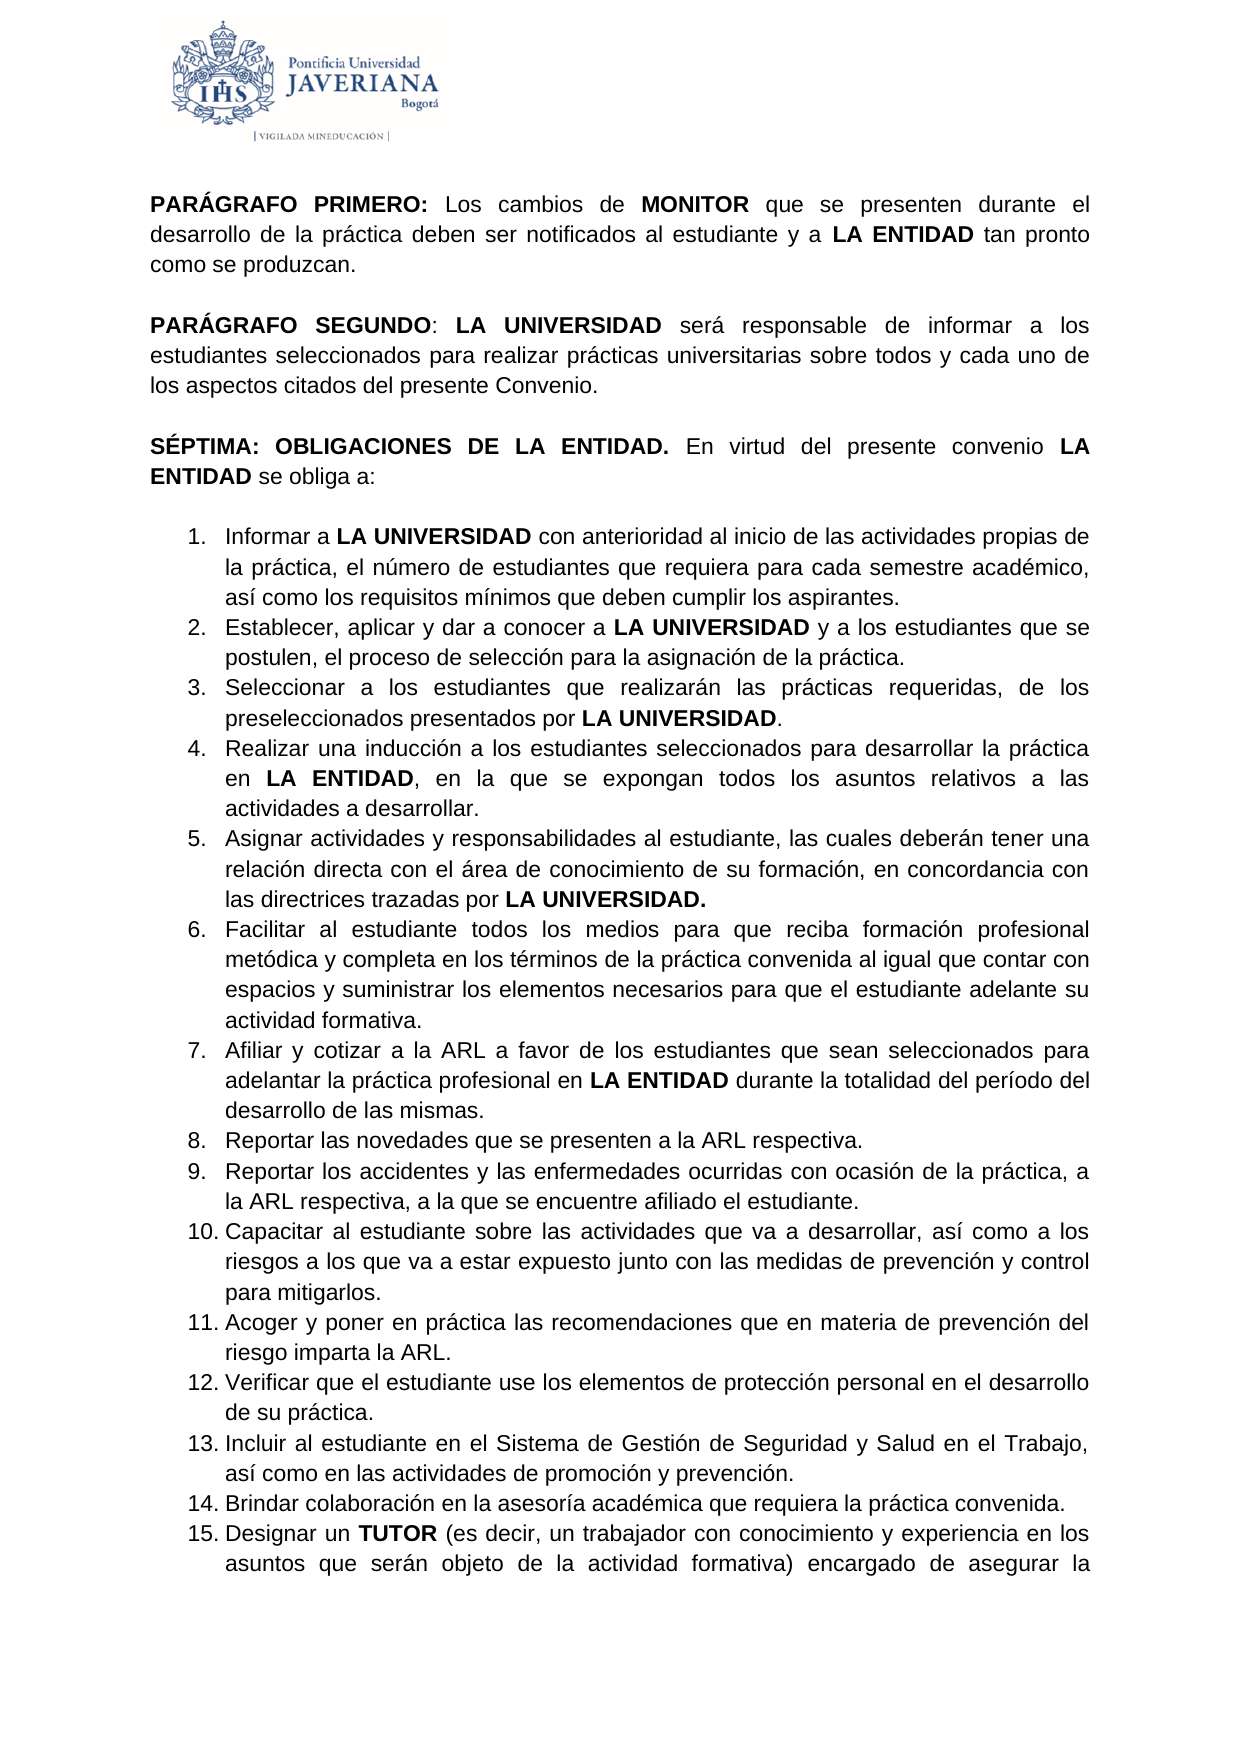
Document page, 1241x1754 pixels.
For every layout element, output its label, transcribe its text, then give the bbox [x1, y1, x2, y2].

text PARÁGRAFO SEGUNDO: LA UNIVERSIDAD será responsable de informar a los estudiantes seleccionados para realizar prácticas universitarias sobre todos y cada uno de los aspectos citados del presente Convenio. [150, 312, 1090, 398]
text SÉPTIMA: OBLIGACIONES DE LA ENTIDAD. En virtud del presente convenio LA ENTIDAD se obliga a: [150, 433, 1090, 489]
list Realizar una inducción a los estudiantes seleccionados para desarrollar la práctica en LA ENTIDAD, en la que se expongan todos los asuntos relativos a las actividades a desarrollar. [187, 735, 1090, 821]
picture [150, 0, 465, 161]
list Informar a LA UNIVERSIDAD con anterioridad al inicio de las actividades propias de la práctica, el número de estudiantes que requiera para cada semestre académico, así como los requisitos mínimos que deben cumplir los aspirantes. [187, 523, 1090, 610]
list Asignar actividades y responsabilidades al estudiante, las cuales deberán tener una relación directa con el área de conocimiento de su formación, en concordancia con las directrices trazadas por LA UNIVERSIDAD. [187, 825, 1090, 912]
list Capacitar al estudiante sobre las actividades que va a desarrollar, así como a los riesgos a los que va a estar expuesto junto con las medidas de prevención y control para mitigarlos. [187, 1218, 1090, 1305]
list Facilitar al estudiante todos los medios para que reciba formación profesional metódica y completa en los términos de la práctica convenida al igual que contar con espacios y suministrar los elementos necesarios para que el estudiante adelante su actividad formativa. [187, 916, 1090, 1033]
list Brindar colaboración en la asesoría académica que requiera la práctica convenida. [187, 1490, 1090, 1516]
text PARÁGRAFO PRIMERO: Los cambios de MONITOR que se presenten durante el desarrollo de la práctica deben ser notificados al estudiante y a LA ENTIDAD tan pronto como se produzcan. [150, 191, 1090, 278]
list Verificar que el estudiante use los elementos de protección personal en el desarrollo de su práctica. [187, 1369, 1090, 1426]
list Afiliar y cotizar a la ARL a favor de los estudiantes que sean seleccionados para adelantar la práctica profesional en LA ENTIDAD durante la totalidad del período del desarrollo de las mismas. [187, 1037, 1090, 1123]
list Reportar los accidentes y las enfermedades ocurridas con ocasión de la práctica, a la ARL respectiva, a la que se encuentre afiliado el estudiante. [187, 1158, 1090, 1214]
list Establecer, aplicar y dar a conocer a LA UNIVERSIDAD y a los estudiantes que se postulen, el proceso de selección para la asignación de la práctica. [187, 614, 1090, 670]
list Acoger y poner en práctica las recomendaciones que en materia de prevención del riesgo imparta la ARL. [187, 1309, 1090, 1365]
list Incluir al estudiante en el Sistema de Gestión de Seguridad y Salud en el Trabajo, así como en las actividades de promoción y prevención. [187, 1429, 1090, 1486]
list Seleccionar a los estudiantes que realizarán las prácticas requeridas, de los preseleccionados presentados por LA UNIVERSIDAD. [187, 674, 1090, 731]
list Reportar las novedades que se presenten a la ARL respectiva. [187, 1127, 1090, 1154]
